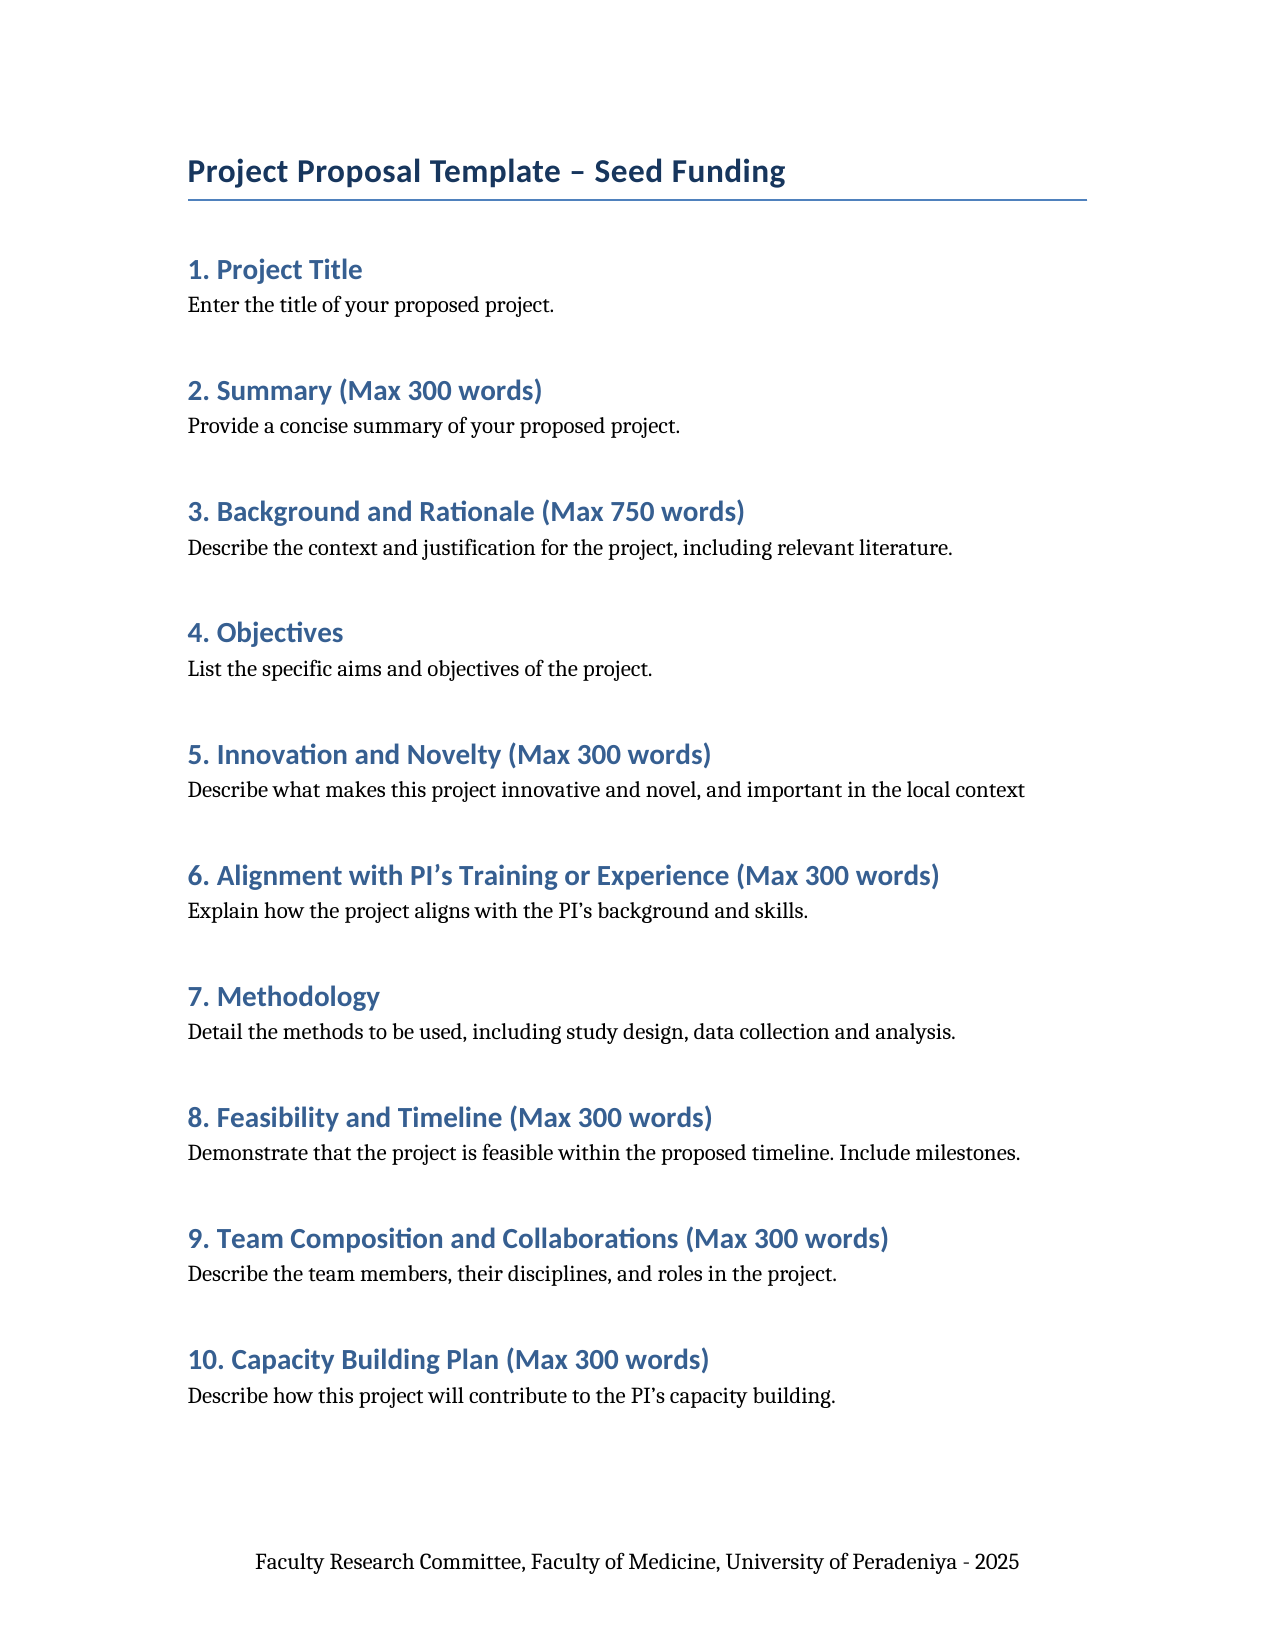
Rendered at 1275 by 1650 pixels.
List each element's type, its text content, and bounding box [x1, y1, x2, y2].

title Project Proposal Template – Seed Funding [187, 150, 1087, 201]
text Describe what makes this project innovative and novel, and important in the local context [187, 777, 1087, 803]
subtitle 7. Methodology [187, 978, 1087, 1014]
subtitle 1. Project Title [187, 251, 1087, 287]
text Describe the team members, their disciplines, and roles in the project. [187, 1261, 1087, 1288]
subtitle 4. Objectives [187, 614, 1087, 650]
text Provide a concise summary of your proposed project. [187, 413, 1087, 439]
subtitle 8. Feasibility and Timeline (Max 300 words) [187, 1099, 1087, 1135]
subtitle 9. Team Composition and Collaborations (Max 300 words) [187, 1220, 1087, 1256]
subtitle 2. Summary (Max 300 words) [187, 372, 1087, 408]
text Enter the title of your proposed project. [187, 292, 1087, 318]
subtitle 6. Alignment with PI’s Training or Experience (Max 300 words) [187, 857, 1087, 892]
text Detail the methods to be used, including study design, data collection and analysis. [187, 1019, 1087, 1045]
text Describe how this project will contribute to the PI’s capacity building. [187, 1382, 1087, 1409]
subtitle 5. Innovation and Novelty (Max 300 words) [187, 736, 1087, 771]
text Demonstrate that the project is feasible within the proposed timeline. Include milestones. [187, 1140, 1087, 1166]
subtitle 3. Background and Rationale (Max 750 words) [187, 493, 1087, 529]
text Describe the context and justification for the project, including relevant literature. [187, 534, 1087, 561]
subtitle 10. Capacity Building Plan (Max 300 words) [187, 1341, 1087, 1377]
text Explain how the project aligns with the PI’s background and skills. [187, 898, 1087, 924]
text List the specific aims and objectives of the project. [187, 656, 1087, 682]
